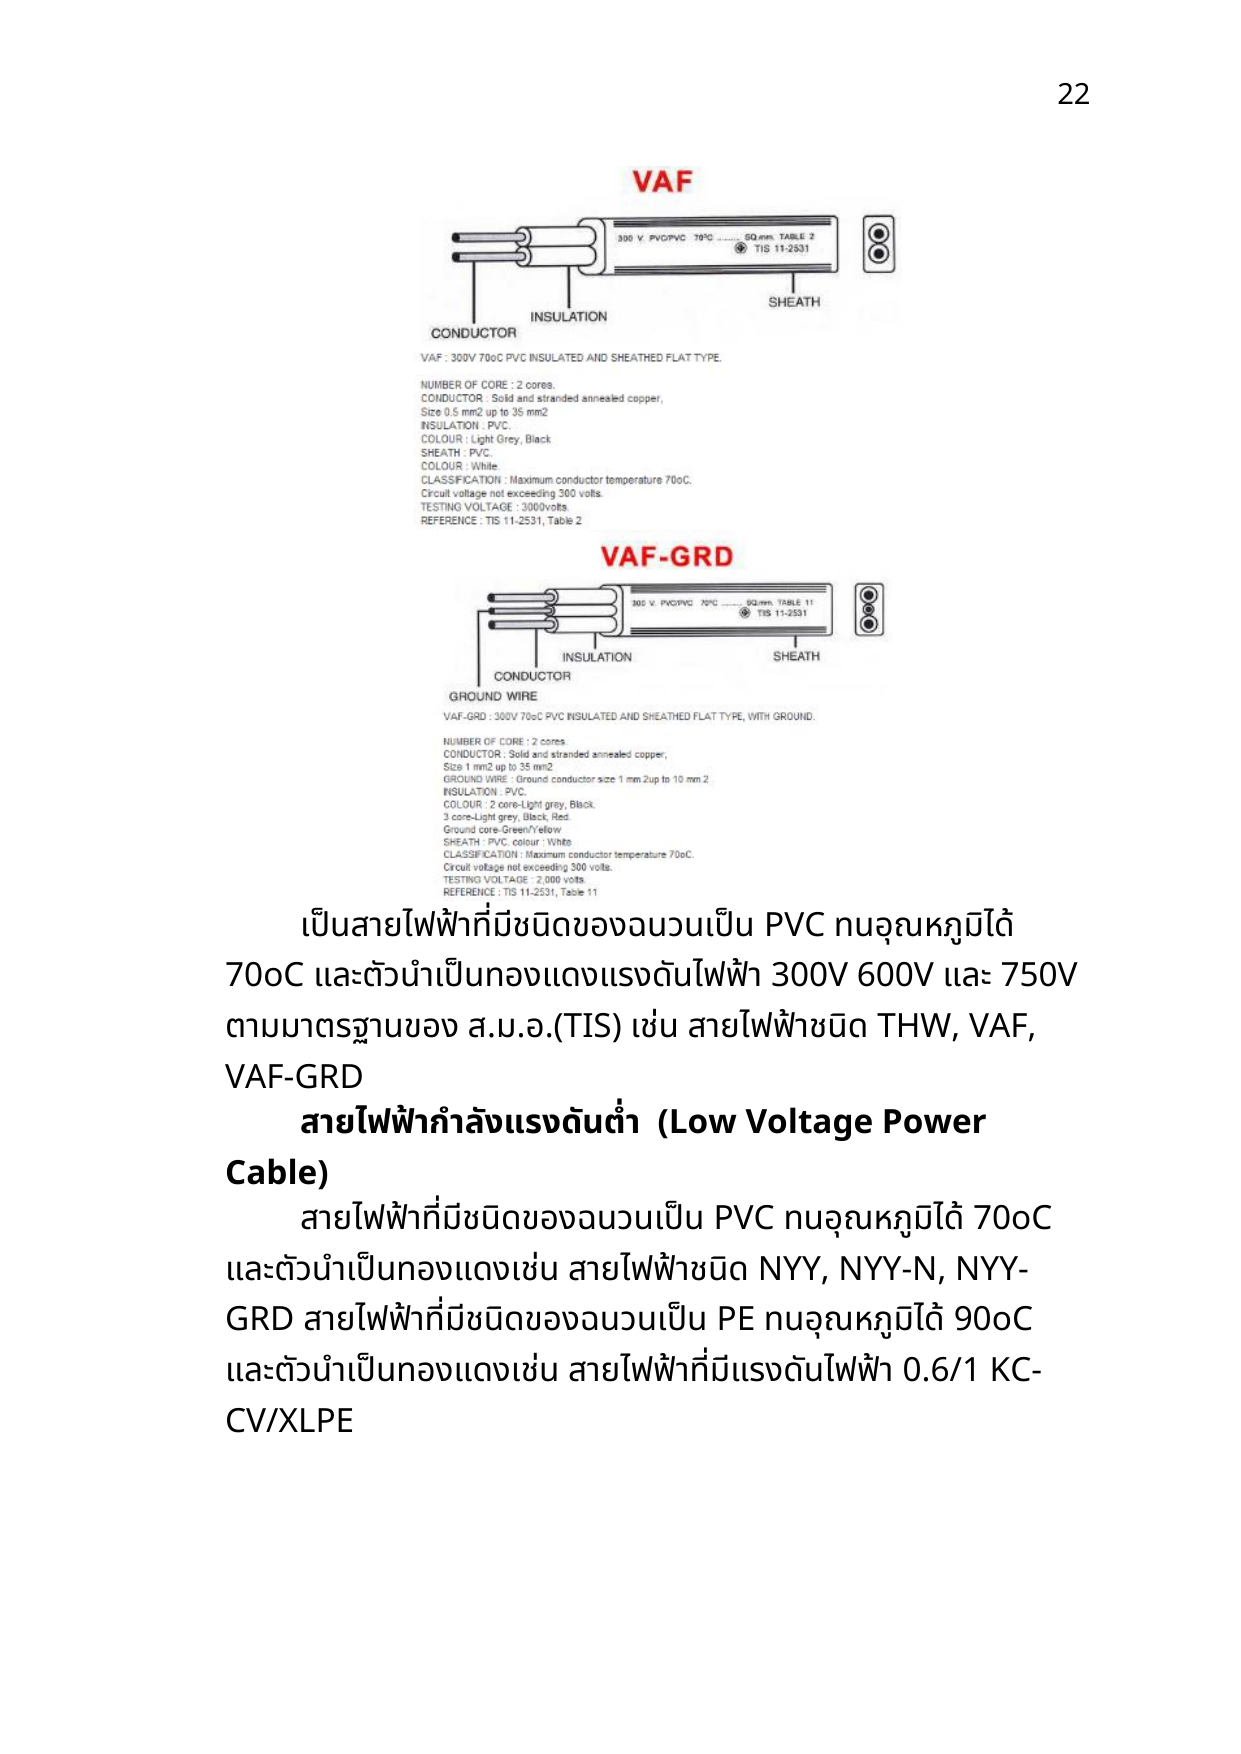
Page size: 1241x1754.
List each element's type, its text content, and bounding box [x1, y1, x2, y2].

picture [413, 166, 902, 901]
subtitle สายไฟฟ้ากำลังแรงดันต่ำ (Low Voltage Power Cable) [225, 1098, 1090, 1194]
text เป็นสายไฟฟ้าที่มีชนิดของฉนวนเป็น PVC ทนอุณหภูมิได้ 70oC และตัวนำเป็นทองแดงแรงดันไฟฟ้า 300V 600V และ 750V ตามมาตรฐานของ ส.ม.อ.(TIS) เช่น สายไฟฟ้าชนิด THW, VAF, VAF-GRD [225, 901, 1090, 1098]
text สายไฟฟ้าที่มีชนิดของฉนวนเป็น PVC ทนอุณหภูมิได้ 70oC และตัวนำเป็นทองแดงเช่น สายไฟฟ้าชนิด NYY, NYY-N, NYY-GRD สายไฟฟ้าที่มีชนิดของฉนวนเป็น PE ทนอุณหภูมิได้ 90oC และตัวนำเป็นทองแดงเช่น สายไฟฟ้าที่มีแรงดันไฟฟ้า 0.6/1 KC-CV/XLPE [225, 1194, 1090, 1442]
